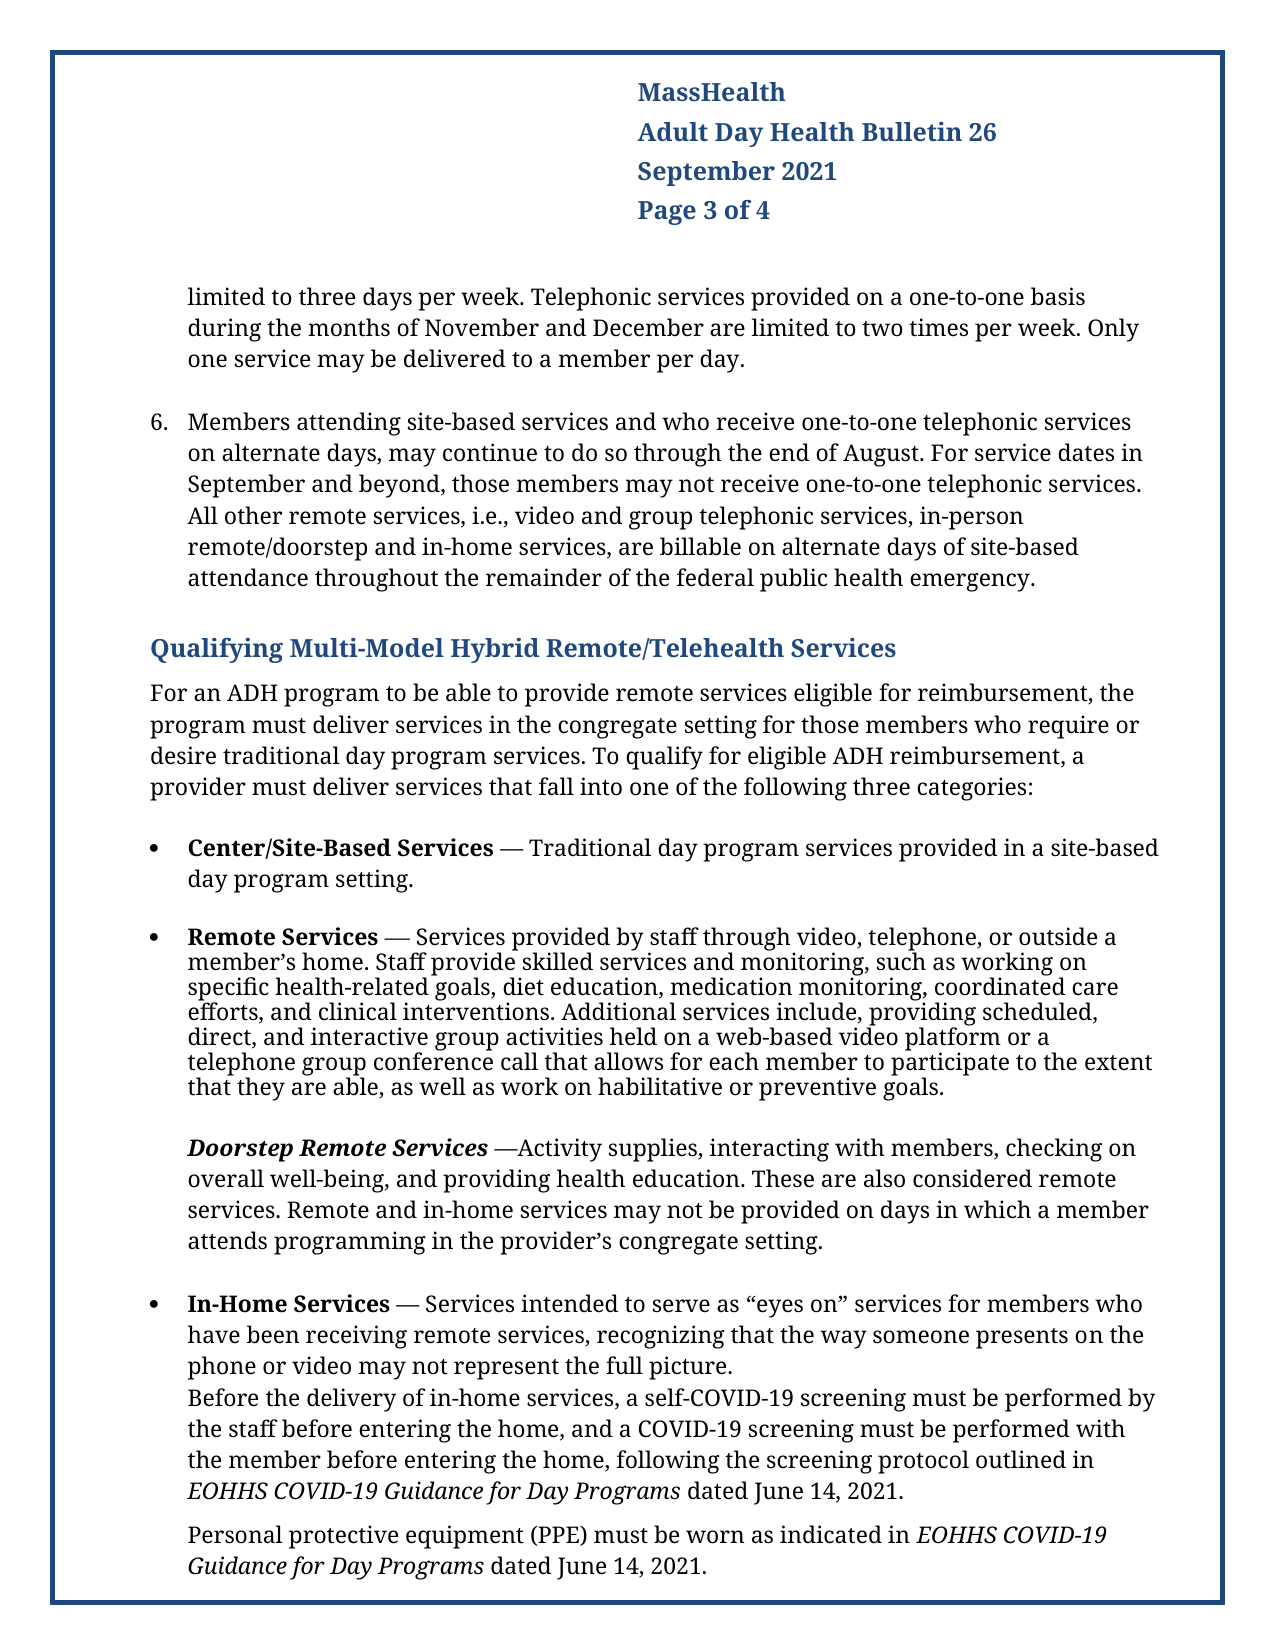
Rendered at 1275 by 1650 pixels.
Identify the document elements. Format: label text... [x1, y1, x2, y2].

text Personal protective equipment (PPE) must be worn as indicated in EOHHS COVID-19 Guidance for Day Programs dated June 14, 2021. [187, 1519, 1162, 1582]
text Before the delivery of in-home services, a self-COVID-19 screening must be performed by the staff before entering the home, and a COVID-19 screening must be performed with the member before entering the home, following the screening protocol outlined in EOHHS COVID-19 Guidance for Day Programs dated June 14, 2021. [187, 1382, 1162, 1507]
subtitle Qualifying Multi-Model Hybrid Remote/Telehealth Services [150, 631, 1134, 665]
text 6. Members attending site-based services and who receive one-to-one telephonic services on alternate days, may continue to do so through the end of August. For service dates in September and beyond, those members may not receive one-to-one telephonic services. All other remote services, i.e., video and group telephonic services, in-person remote/doorstep and in-home services, are billable on alternate days of site-based attendance throughout the remainder of the federal public health emergency. [150, 406, 1162, 593]
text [150, 281, 1162, 374]
list In-Home Services — Services intended to serve as “eyes on” services for members who have been receiving remote services, recognizing that the way someone presents on the phone or video may not represent the full picture. [150, 1288, 1162, 1382]
list Doorstep Remote Services —Activity supplies, interacting with members, checking on overall well-being, and providing health education. These are also considered remote services. Remote and in-home services may not be provided on days in which a member attends programming in the provider’s congregate setting. [187, 1132, 1162, 1257]
list Center/Site-Based Services — Traditional day program services provided in a site-based day program setting. [150, 832, 1162, 894]
text For an ADH program to be able to provide remote services eligible for reimbursement, the program must deliver services in the congregate setting for those members who require or desire traditional day program services. To qualify for eligible ADH reimbursement, a provider must deliver services that fall into one of the following three categories: [150, 677, 1162, 802]
list Remote Services — Services provided by staff through video, telephone, or outside a member’s home. Staff provide skilled services and monitoring, such as working on specific health-related goals, diet education, medication monitoring, coordinated care efforts, and clinical interventions. Additional services include, providing scheduled, direct, and interactive group activities held on a web-based video platform or a telephone group conference call that allows for each member to participate to the extent that they are able, as well as work on habilitative or preventive goals. [150, 925, 1162, 1100]
